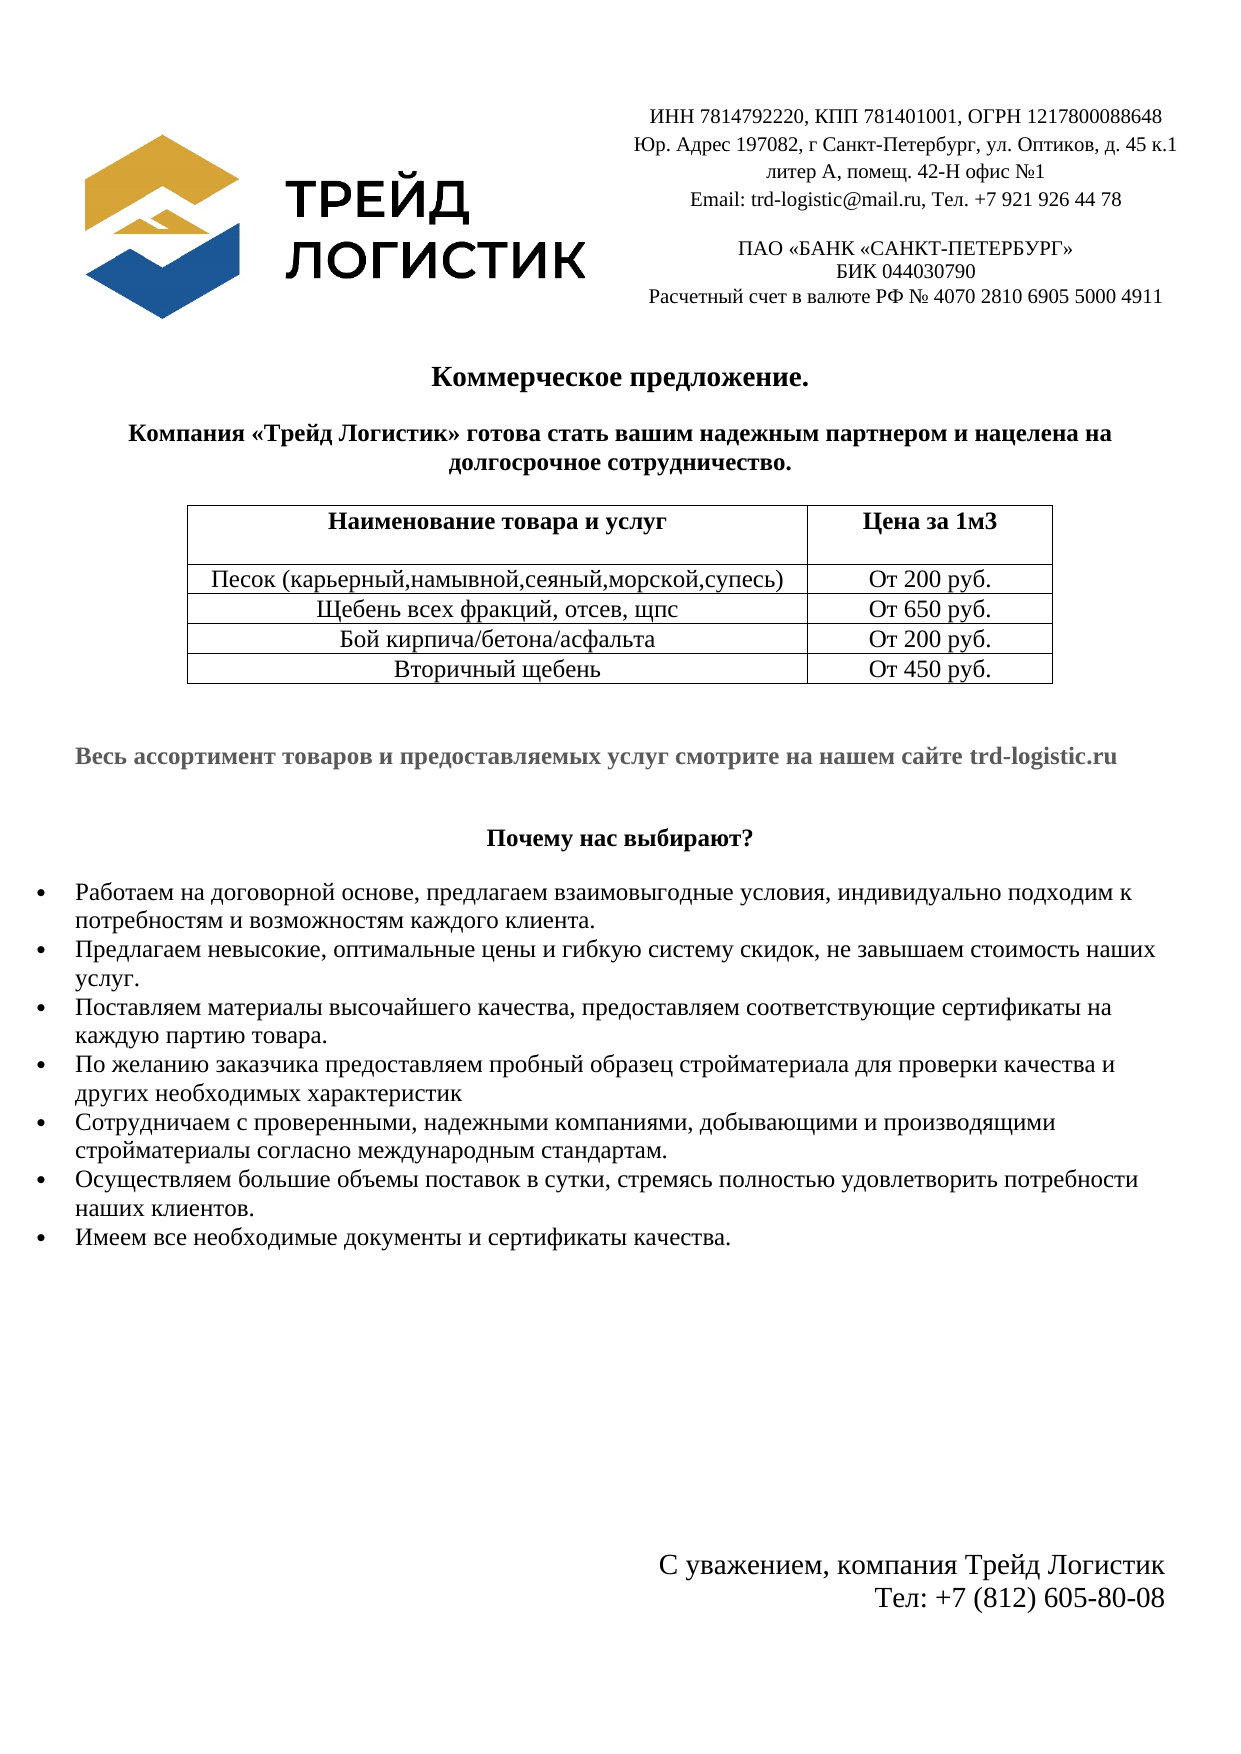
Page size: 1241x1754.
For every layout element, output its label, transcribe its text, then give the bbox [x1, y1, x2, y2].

text С уважением, компания Трейд Логистик [75, 1547, 1165, 1581]
text Компания «Трейд Логистик» готова стать вашим надежным партнером и нацелена на долгосрочное сотрудничество. [75, 418, 1165, 476]
text Весь ассортимент товаров и предоставляемых услуг смотрите на нашем сайте trd-logistic.ru [75, 741, 1165, 769]
table_cell От 450 руб. [808, 654, 1052, 683]
table_cell Песок (карьерный,намывной,сеяный,морской,супесь) [188, 565, 807, 593]
table_cell Щебень всех фракций, отсев, щпс [188, 594, 807, 623]
list По желанию заказчика предоставляем пробный образец стройматериала для проверки качества и других необходимых характеристик [37, 1049, 1165, 1107]
table_header Цена за 1м3 [808, 506, 1052, 563]
picture [85, 134, 586, 319]
list Работаем на договорной основе, предлагаем взаимовыгодные условия, индивидуально подходим к потребностям и возможностям каждого клиента. [37, 877, 1165, 934]
table_cell Бой кирпича/бетона/асфальта [188, 624, 807, 653]
list Предлагаем невысокие, оптимальные цены и гибкую систему скидок, не завышаем стоимость наших услуг. [37, 934, 1165, 992]
table_cell От 650 руб. [808, 594, 1052, 623]
text Почему нас выбирают? [75, 795, 1165, 852]
table_cell От 200 руб. [808, 565, 1052, 593]
list Имеем все необходимые документы и сертификаты качества. [37, 1222, 1165, 1251]
text Тел: +7 (812) 605-80-08 [75, 1581, 1165, 1614]
table_header Наименование товара и услуг [188, 506, 807, 563]
list Сотрудничаем с проверенными, надежными компаниями, добывающими и производящими стройматериалы согласно международным стандартам. [37, 1107, 1165, 1164]
table_cell От 200 руб. [808, 624, 1052, 653]
list Поставляем материалы высочайшего качества, предоставляем соответствующие сертификаты на каждую партию товара. [37, 992, 1165, 1049]
table_cell Вторичный щебень [188, 654, 807, 683]
list Осуществляем большие объемы поставок в сутки, стремясь полностью удовлетворить потребности наших клиентов. [37, 1164, 1165, 1222]
